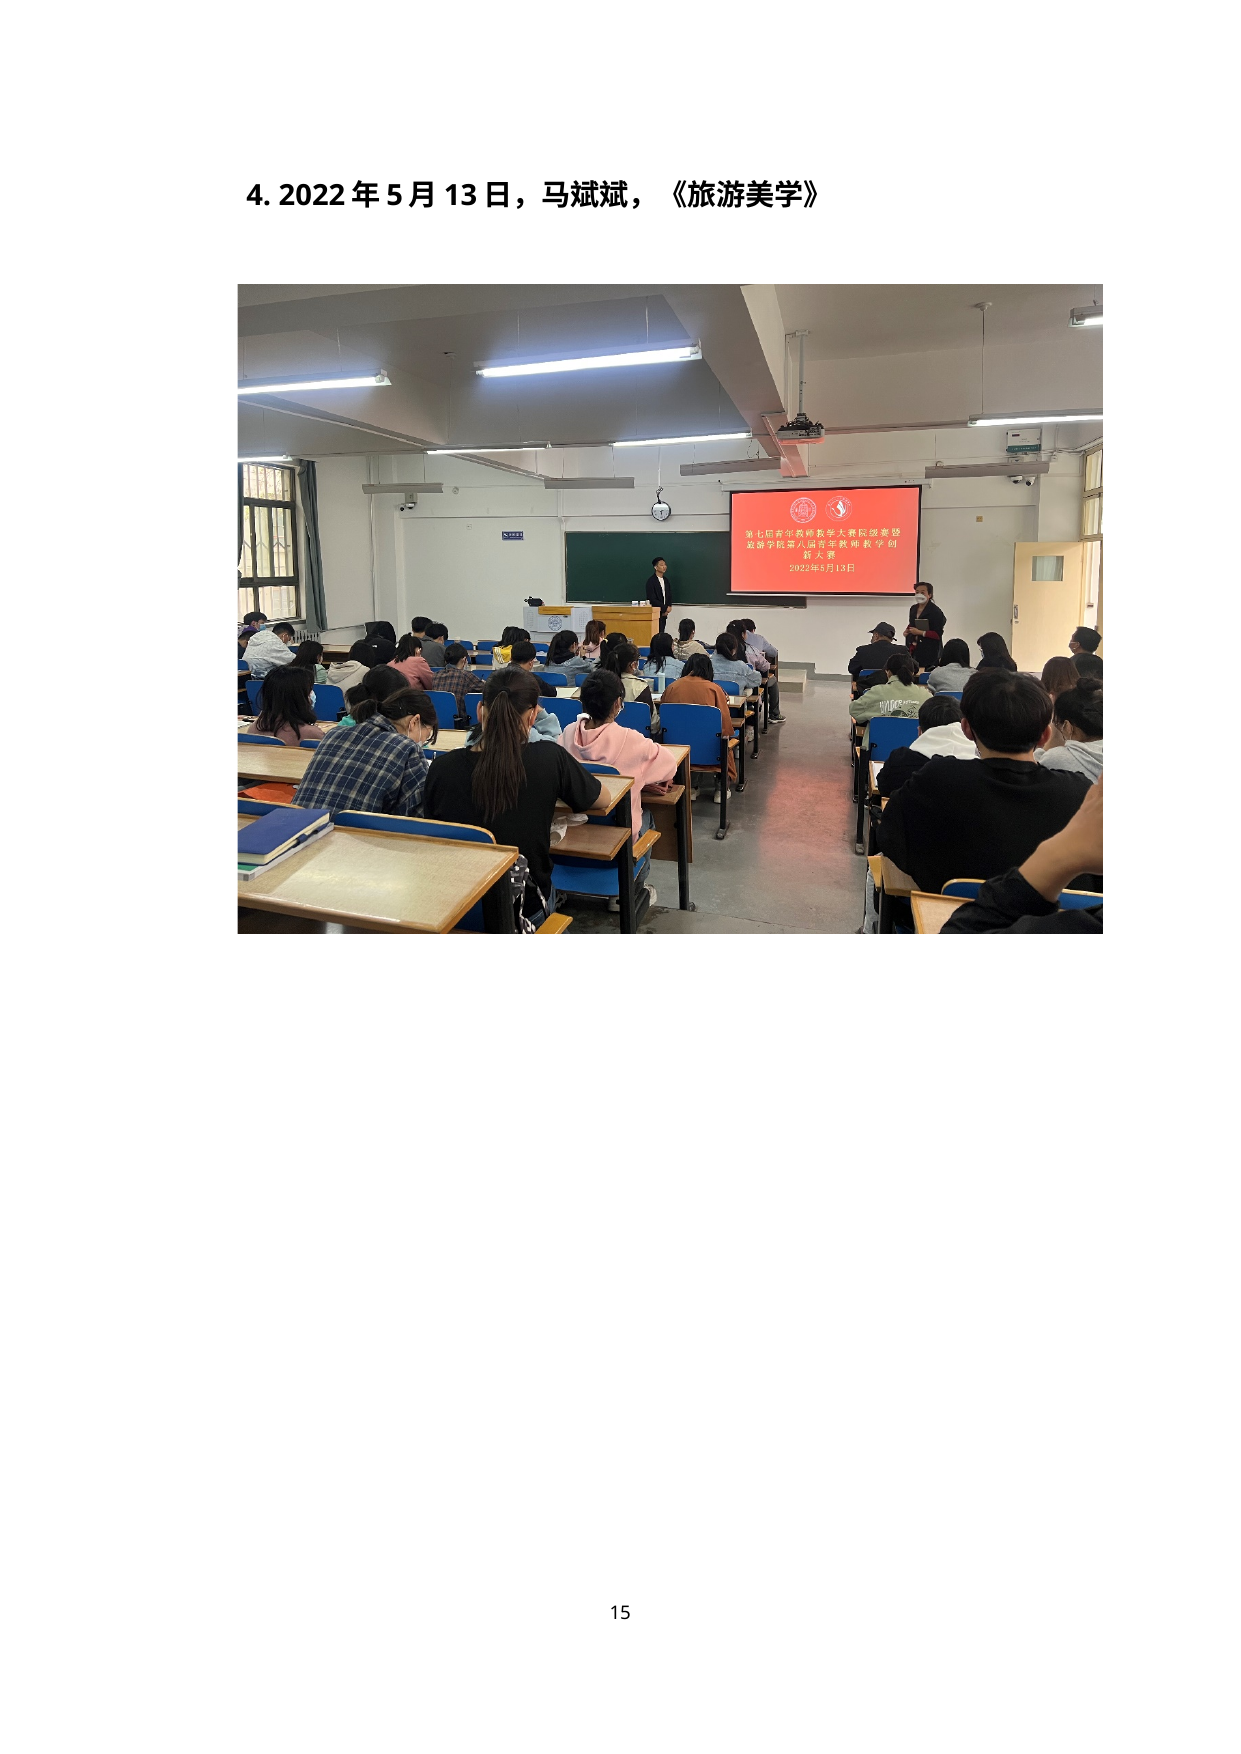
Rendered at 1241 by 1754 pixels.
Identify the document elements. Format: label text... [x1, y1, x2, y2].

picture [237, 284, 1103, 934]
subtitle 4. 2022年5月13日，马斌斌，《旅游美学》 [187, 160, 1053, 225]
